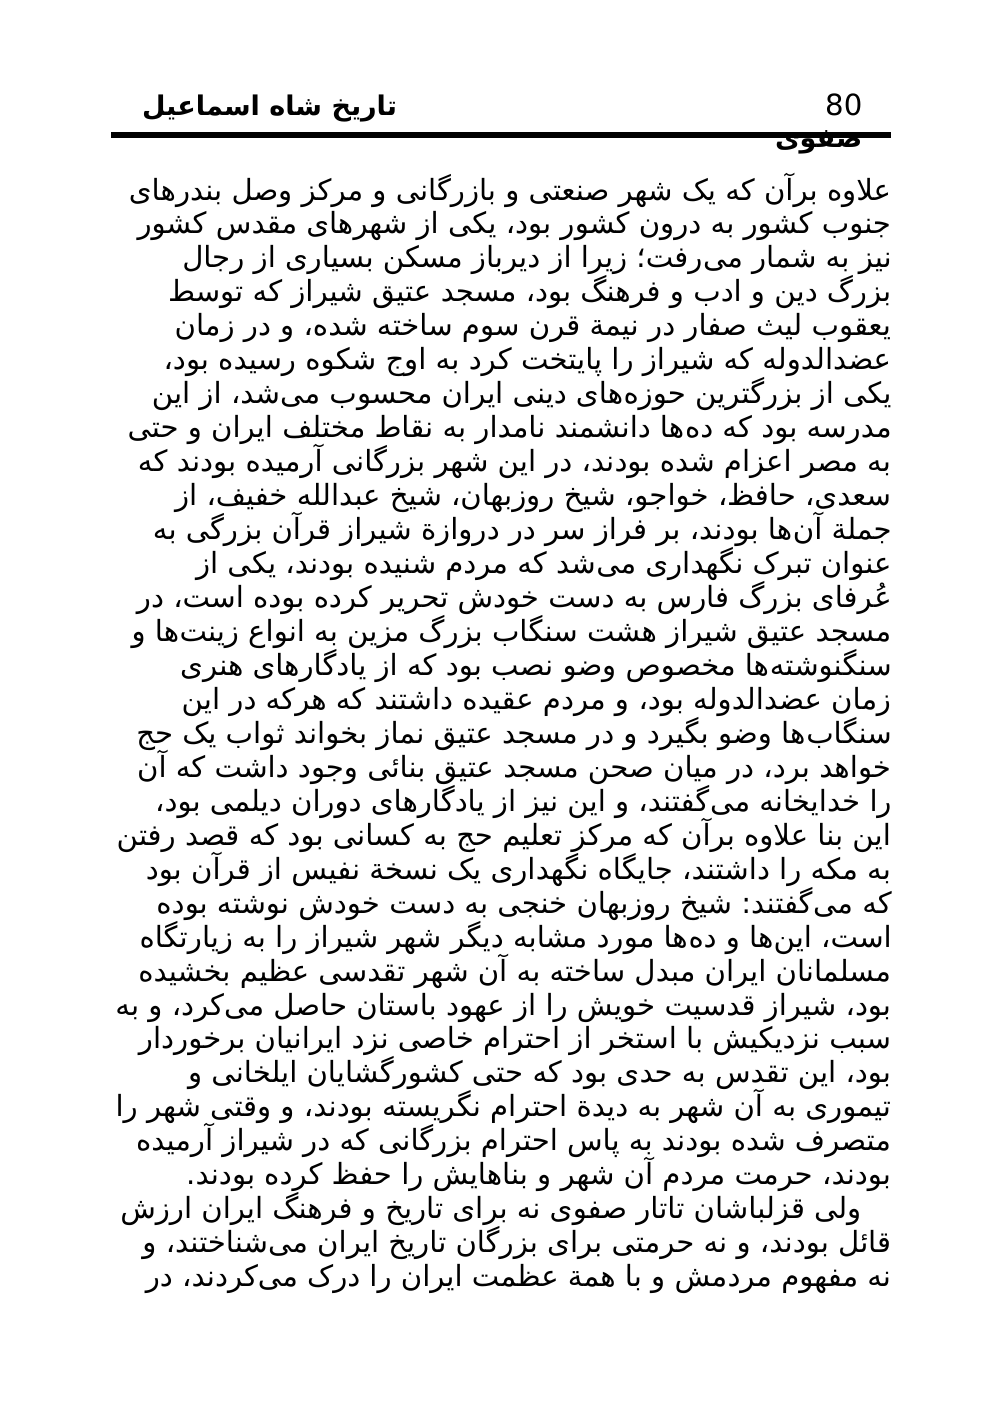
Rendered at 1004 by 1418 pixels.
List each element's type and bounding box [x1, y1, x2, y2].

text [112, 173, 892, 1192]
text [112, 1192, 892, 1293]
